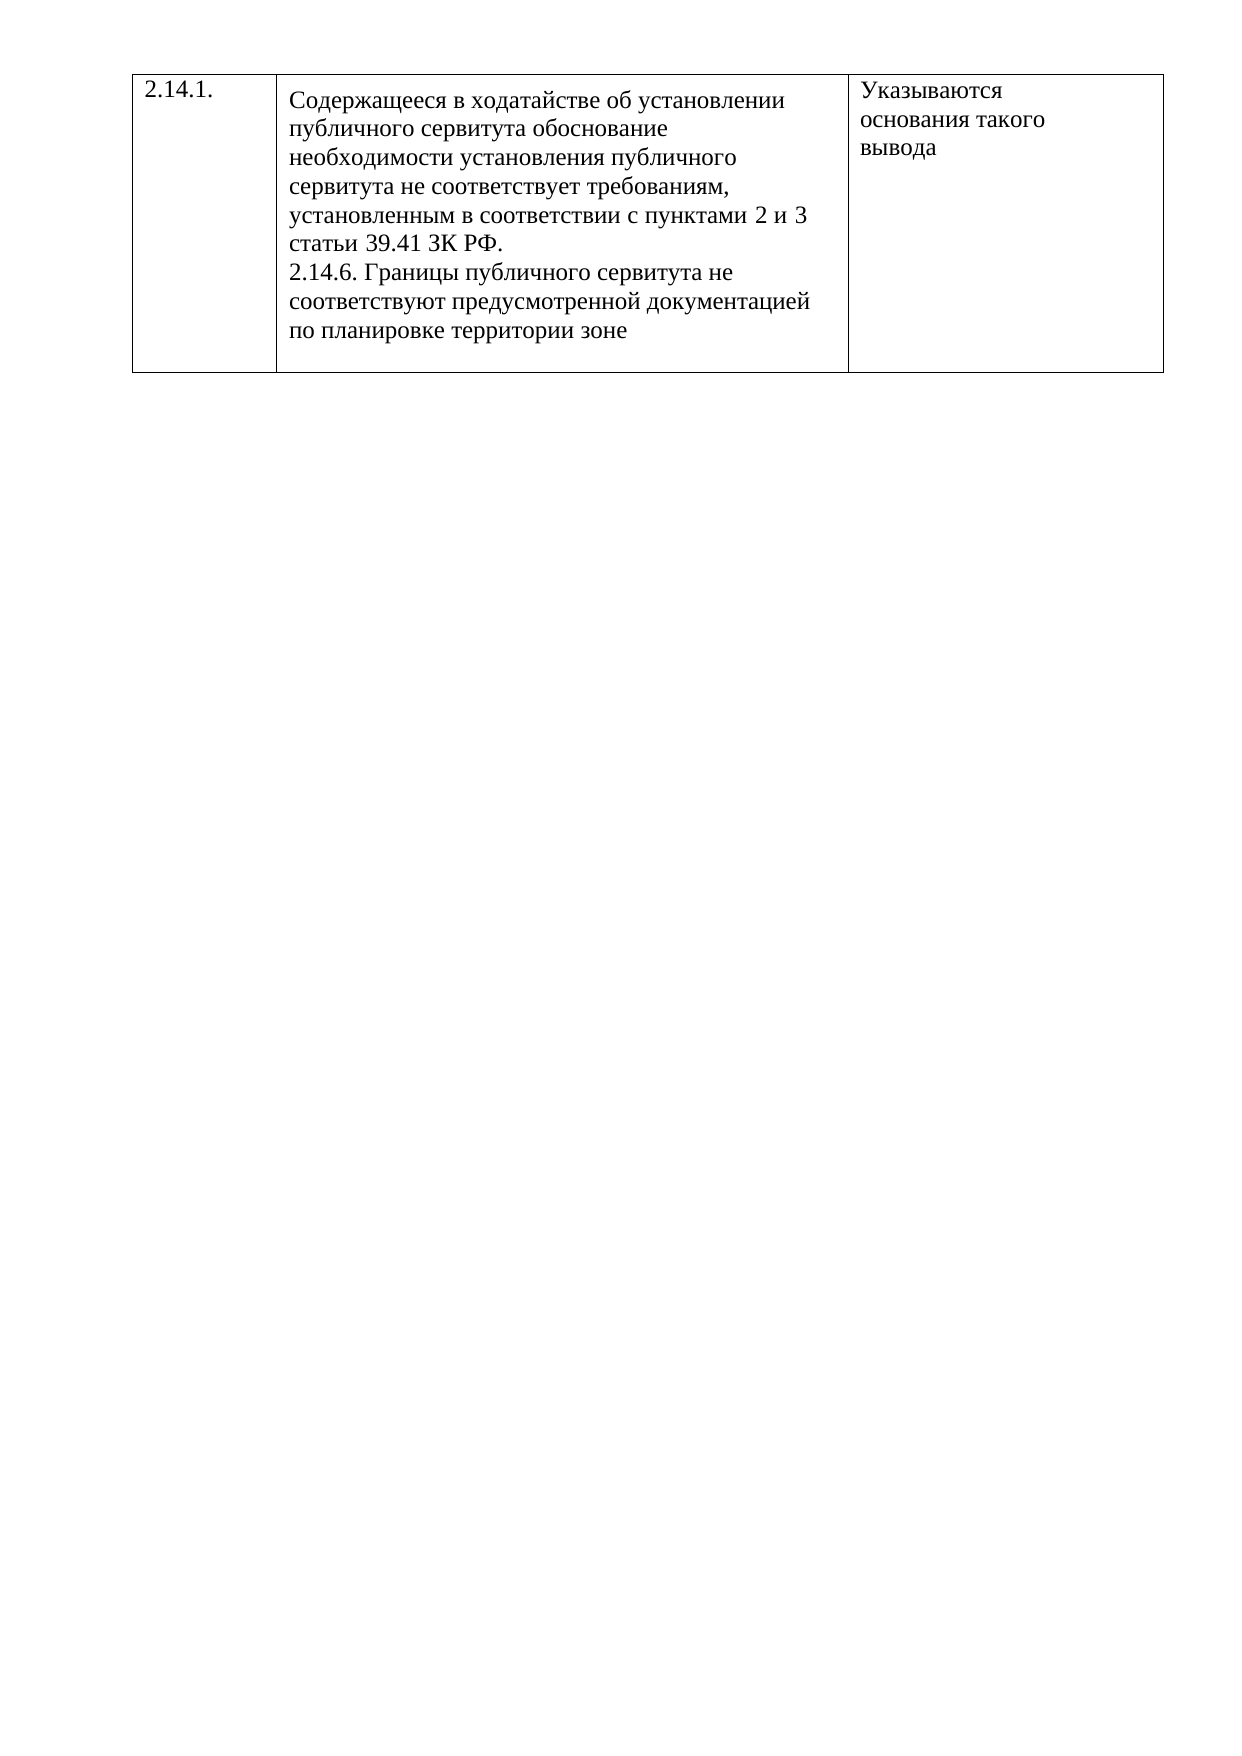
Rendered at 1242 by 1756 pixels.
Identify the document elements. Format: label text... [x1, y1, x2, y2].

table_cell 2.14.1. [133, 75, 276, 372]
table_cell Указываются основания такого вывода [849, 75, 1163, 372]
table_cell Содержащееся в ходатайстве об установлении публичного сервитута обоснование необходимости установления публичного сервитута не соответствует требованиям, установленным в соответствии с пунктами 2 и 3 статьи 39.41 ЗК РФ. 2.14.6. Границы публичного сервитута не соответствуют предусмотренной документацией по планировке территории зоне [277, 75, 848, 372]
